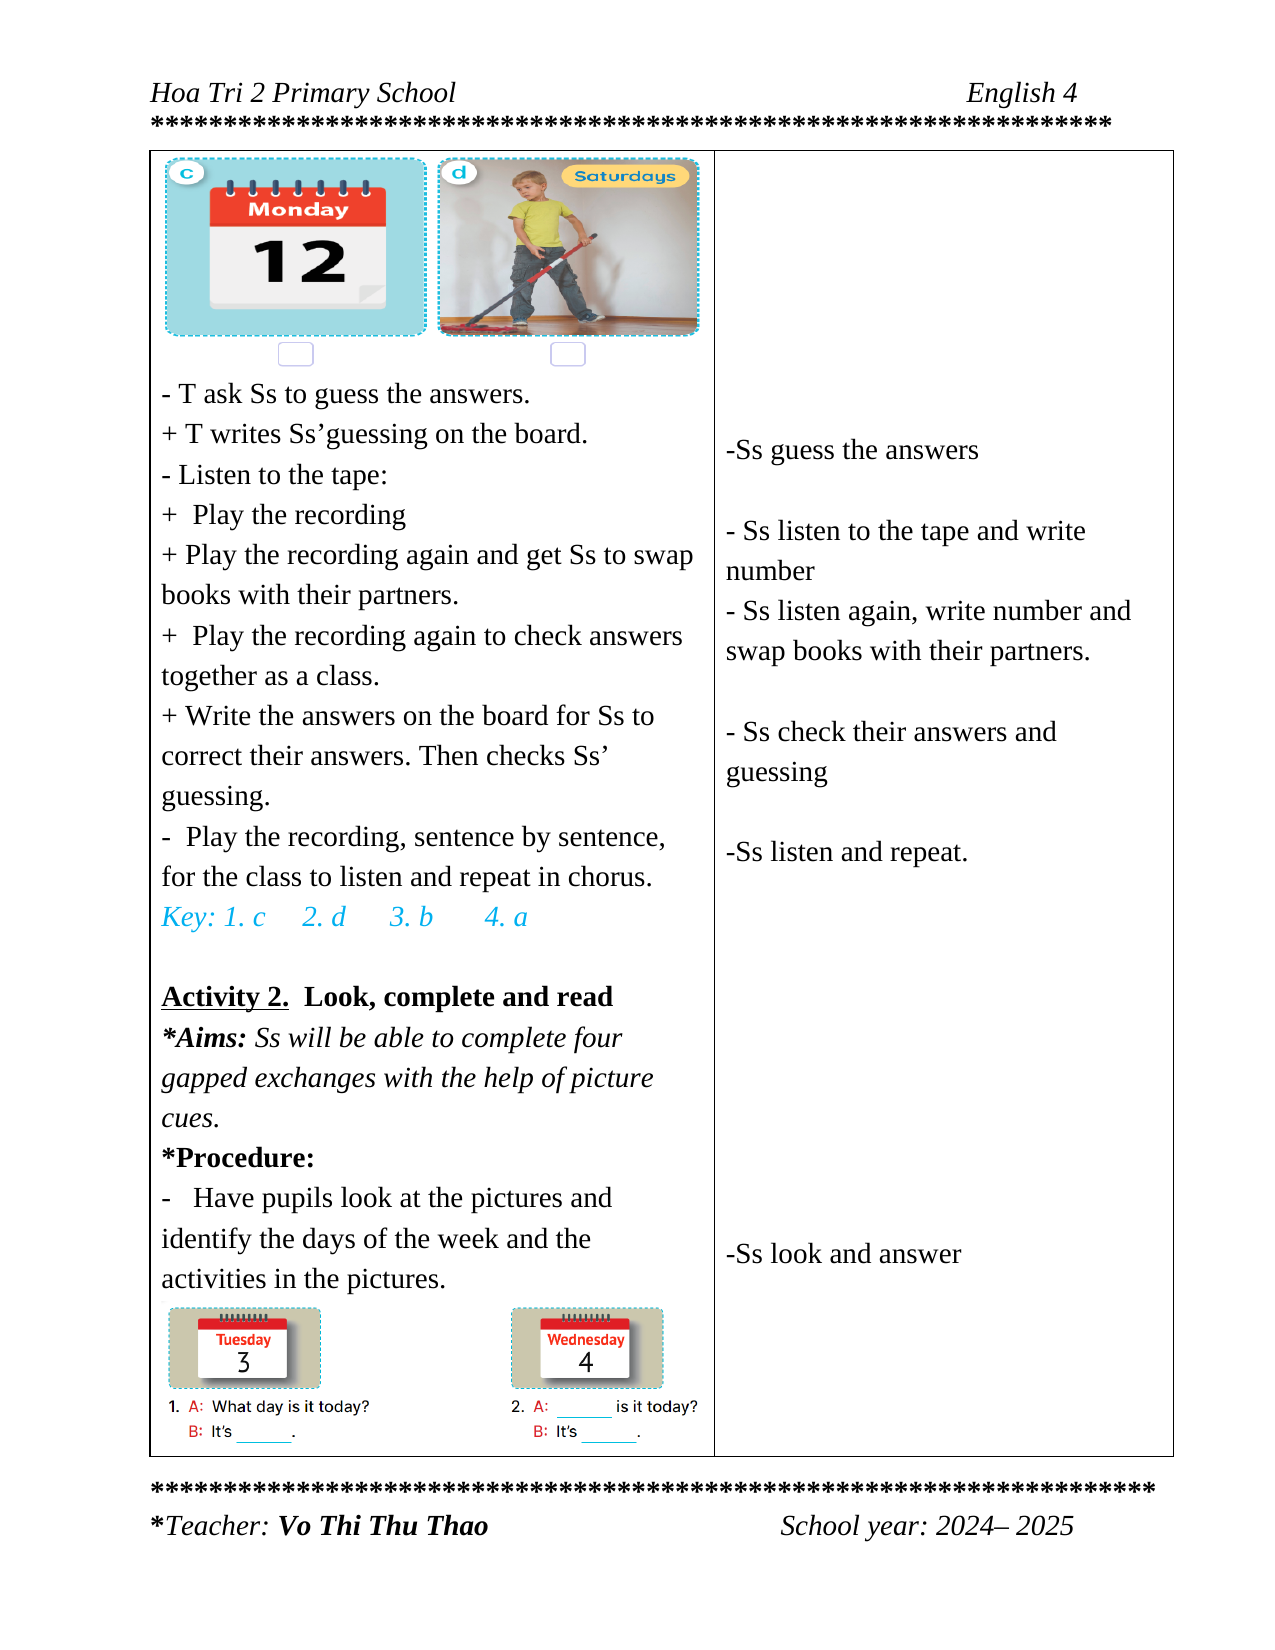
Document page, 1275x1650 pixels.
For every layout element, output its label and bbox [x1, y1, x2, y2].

table_cell [715, 151, 1173, 1456]
table_cell [151, 151, 714, 1456]
picture [161, 151, 704, 370]
picture [161, 1301, 704, 1450]
